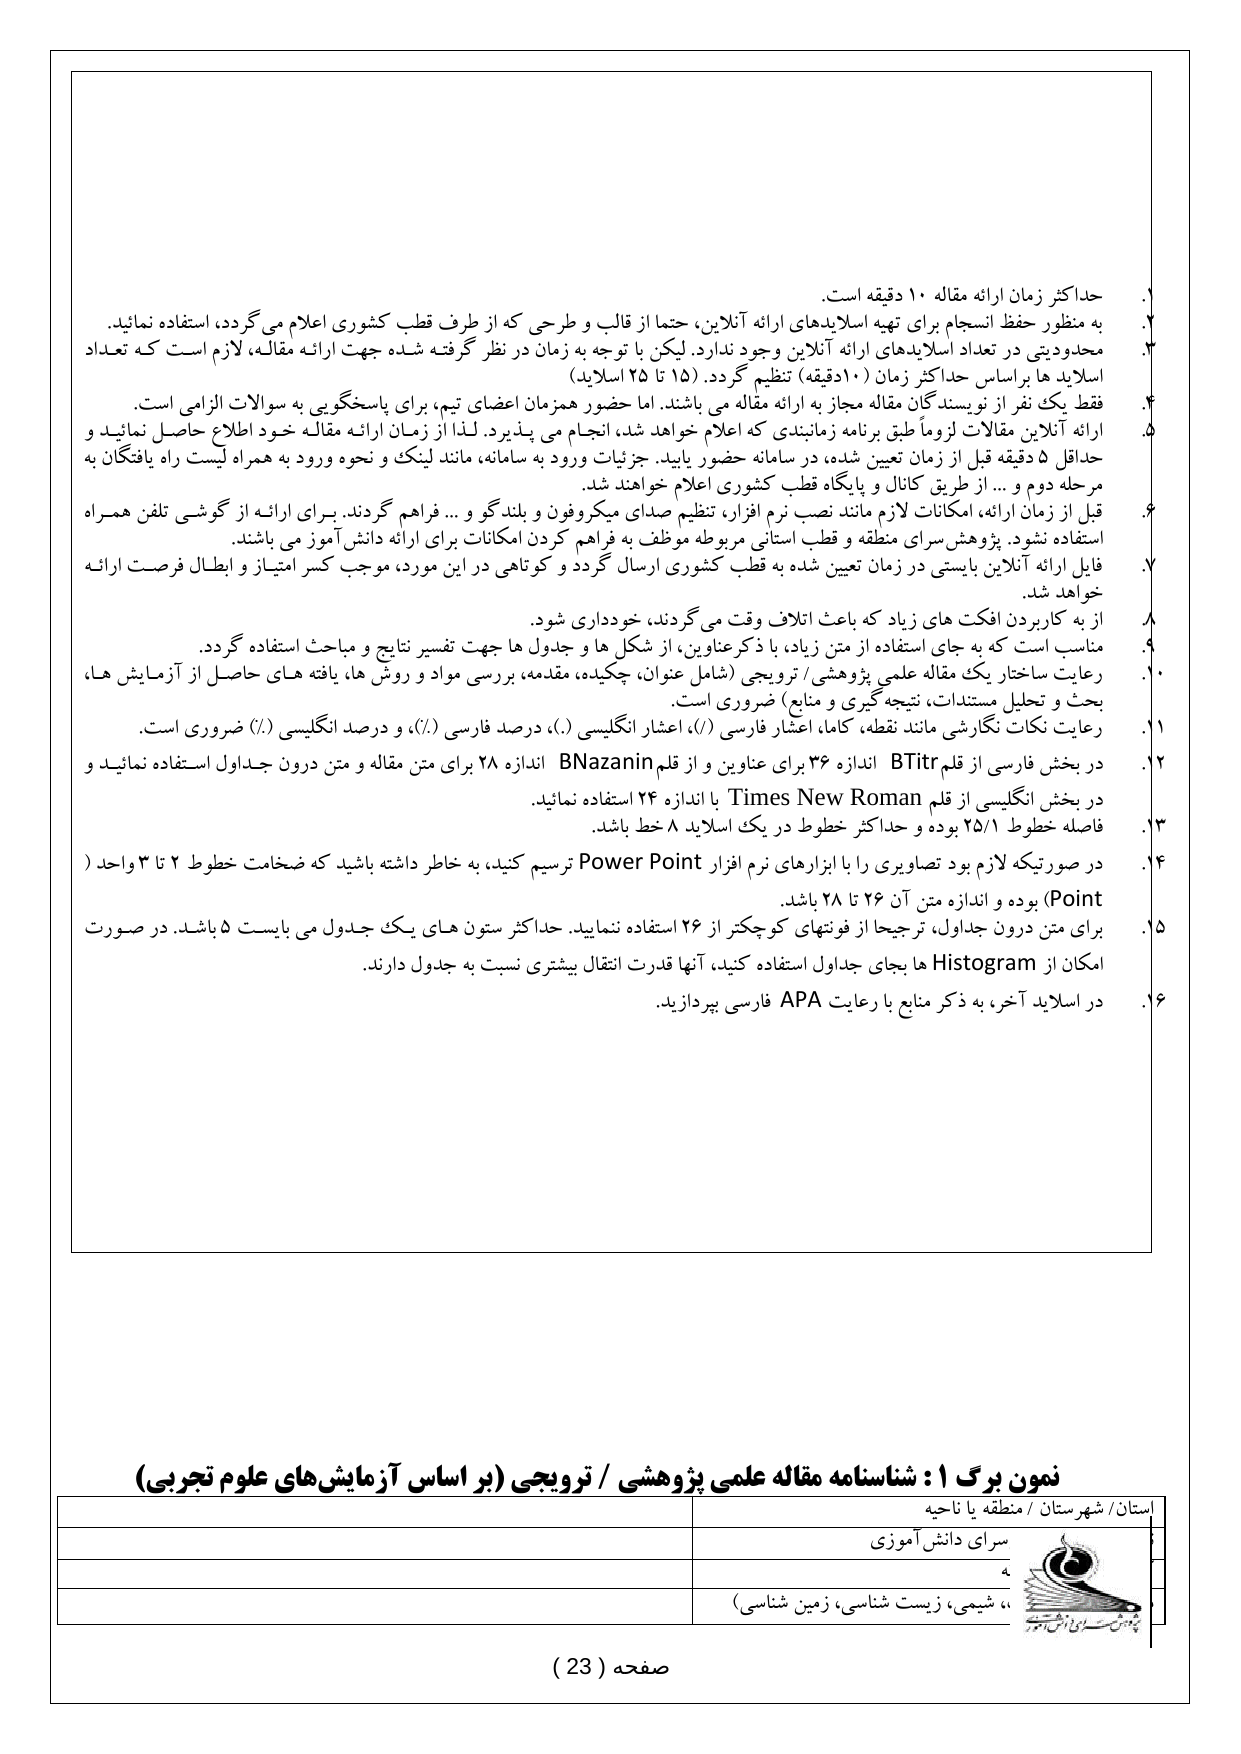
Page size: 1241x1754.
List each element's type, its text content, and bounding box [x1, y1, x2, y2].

table_cell موضوع اثر ( فیزیک، شیمی، زیست شناسی، زمین شناسی) [693, 1589, 1010, 1624]
table_header حداکثر زمان ارائه مقاله 10 دقیقه است. به منظور حفظ انسجام برای تهیه اسلایدهای ارائه آنلاین، حتما از قالب و طرحی که از طرف قطب کشوری اعلام می‌گردد، استفاده نمائید. محدودیتی در تعداد اسلایدهای ارائه آنلاین وجود ندارد. لیکن با توجه به زمان در نظر گرفته شده جهت ارائه مقاله، لازم است که تعداد اسلاید ها براساس حداکثر زمان (10دقیقه) تنظیم گردد. (۱۵ تا ۲۵ اسلاید) فقط یک نفر از نويسندگان مقاله مجاز به ارائه مقاله می باشند. اما حضور همزمان اعضای تیم، برای پاسخگویی به سوالات الزامی است. ارائه آنلاین مقالات لزوماً طبق برنامه زمانبندی که اعلام خواهد شد، انجام مي پذيرد. لذا از زمان ارائه مقاله خود اطلاع حاصل نمائید و حداقل 5 دقیقه قبل از زمان تعيين شده، در سامانه حضور يابيد. جزئیات ورود به سامانه، مانند لینک و نحوه ورود به همراه لیست راه یافتگان به مرحله دوم و ... از طریق کانال و پایگاه قطب کشوری اعلام خواهند شد. قبل از زمان ارائه، امکانات لازم مانند نصب نرم افزار، تنظیم صدای میکروفون و بلندگو و ... فراهم گردند. برای ارائه از گوشی تلفن همراه استفاده نشود. پژوهش‌سرای منطقه و قطب استانی مربوطه موظف به فراهم کردن امکانات برای ارائه دانش‌آموز می باشند. فایل ارائه آنلاین بایستی در زمان تعیین شده به قطب کشوری ارسال گردد و کوتاهی در این مورد، موجب کسر امتیاز و ابطال فرصت ارائه خواهد شد. از به کاربردن افکت های زیاد که باعث اتلاف وقت می‌گردند، خودداری شود. مناسب است که به جای استفاده از متن زیاد، با ذکرعناوین، از شکل ها و جدول ها جهت تفسیر نتایج و مباحث استفاده گردد. رعایت ساختار یک مقاله علمی پژوهشی/ ترویجی (شامل عنوان، چکیده، مقدمه، بررسی مواد و روش ها، یافته های حاصل از آزمایش ها، بحث و تحلیل مستندات، نتیجه‌گیری و منابع) ضروری است. رعایت نکات نگارشی مانند نقطه، کاما، اعشار فارسی (/)، اعشار انگلیسی (.)، درصد فارسی (%)، و درصد انگلیسی (%) ضروری است. در بخش فارسی از قلمBTitr اندازه 36 برای عناوین و از قلمBNazanin اندازه 28 برای متن مقاله و متن درون جداول استفاده نمائید و در بخش انگلیسی از قلم Times New Roman با اندازه 24 استفاده نمائید. فاصله خطوط 25/1 بوده و حداکثر خطوط در یک اسلاید 8 خط باشد. در صورتیکه لازم بود تصاویری را با ابزارهای نرم افزار Power Point ترسیم کنید، به خاطر داشته باشید که ضخامت خطوط 2 تا 3 واحد (Point) بوده و اندازه متن آن 26 تا 28 باشد. برای متن درون جداول، ترجیحا از فونتهای کوچکتر از 26 استفاده ننمایید. حداکثر ستون های یک جدول می بایست 5 باشد. در صورت امکان از Histogram ها بجای جداول استفاده کنید، آنها قدرت انتقال بیشتری نسبت به جدول دارند. در اسلاید آخر، به ذکر منابع با رعایت APA فارسی بپردازید. [72, 72, 1151, 1252]
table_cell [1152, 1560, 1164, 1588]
table_cell کد ثبت اثر در سامانه [693, 1560, 1010, 1588]
picture [1010, 1528, 1150, 1644]
table_cell [58, 1528, 692, 1559]
table_cell [58, 1560, 692, 1588]
text نمون برگ 1 : شناسنامه مقاله علمی پژوهشی / ترویجی (بر اساس آزمایش‌های علوم تجربی) [71, 1466, 1122, 1496]
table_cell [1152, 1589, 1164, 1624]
table_header استان/ شهرستان / منطقه یا ناحیه [693, 1497, 1164, 1527]
table_header [58, 1497, 692, 1527]
table_cell [58, 1589, 692, 1624]
table_cell نام مدرسه / پژوهش‌سرای دانش‌آموزی [693, 1528, 1010, 1559]
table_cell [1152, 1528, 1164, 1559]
